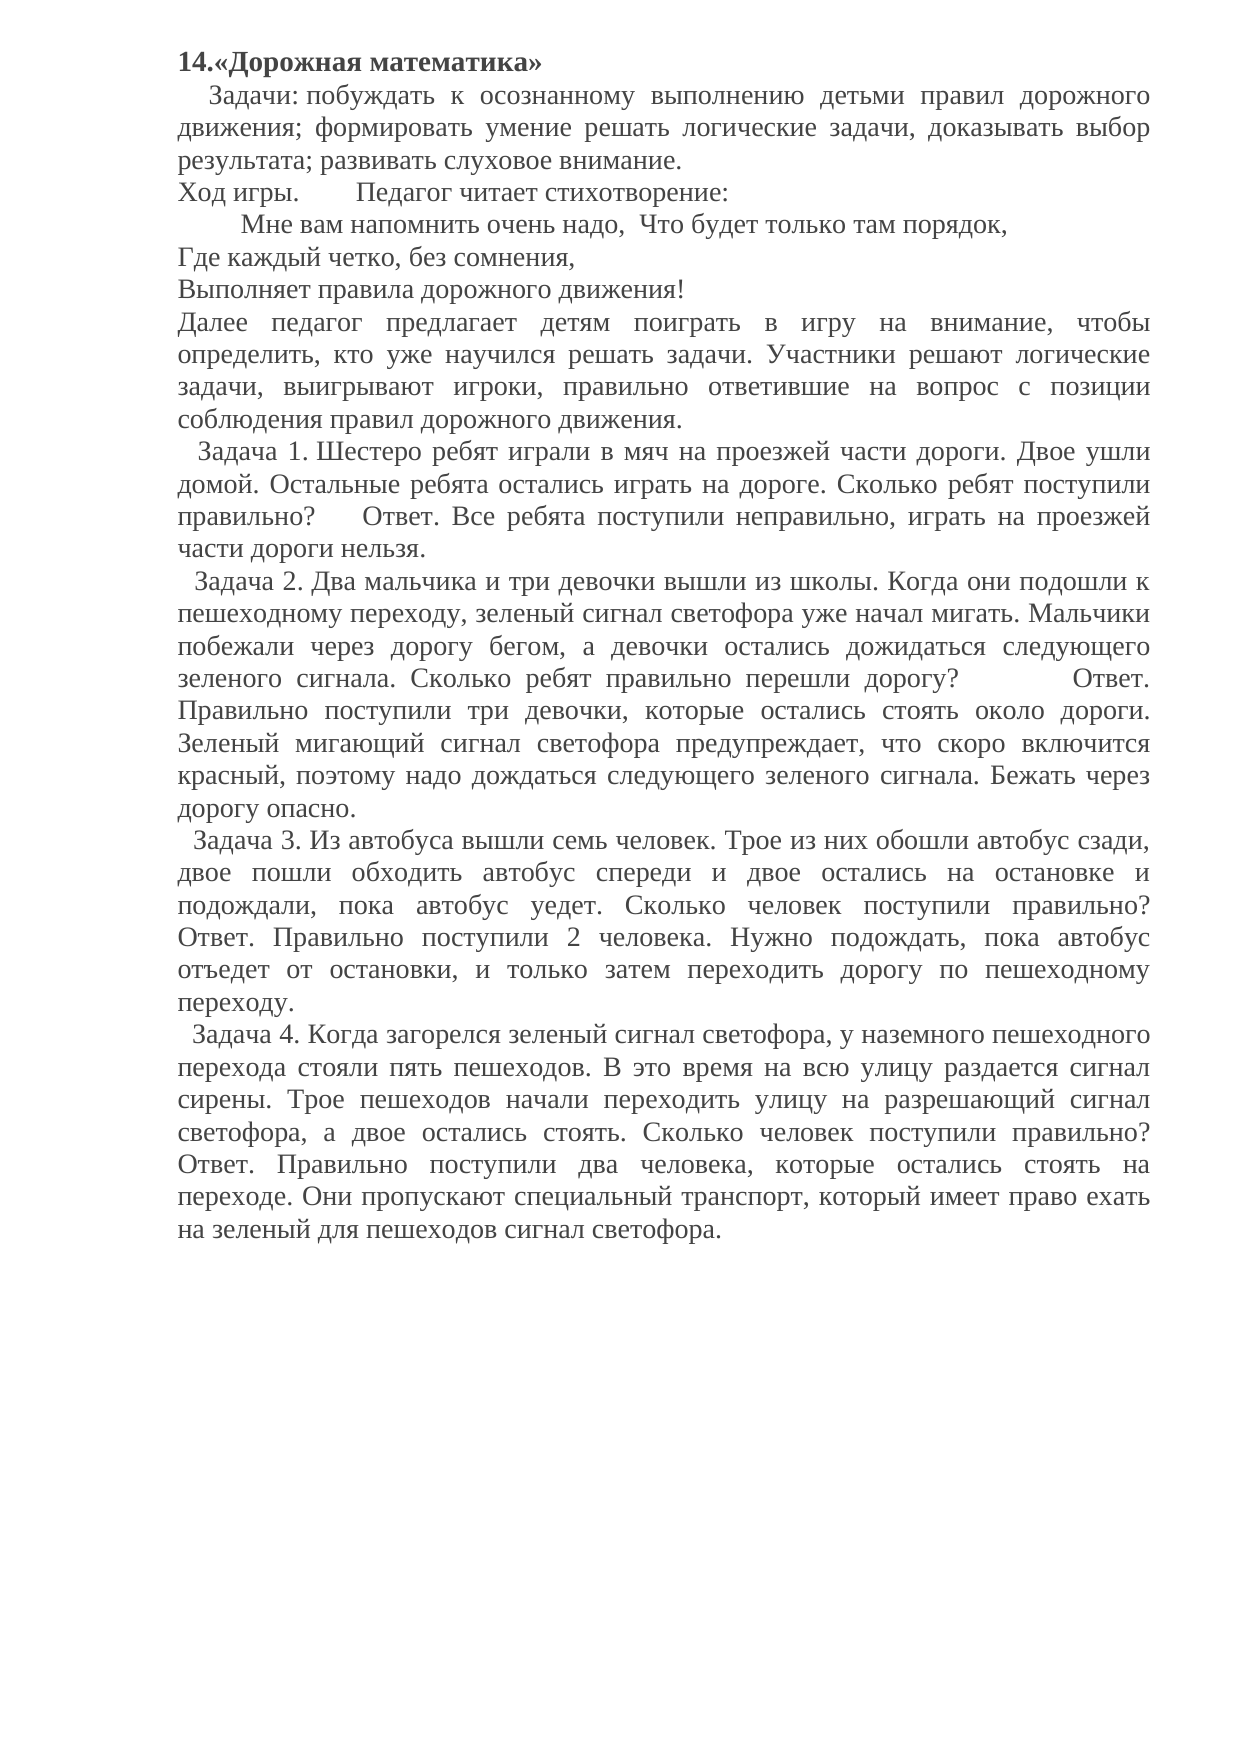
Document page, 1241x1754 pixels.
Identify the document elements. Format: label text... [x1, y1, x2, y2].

text Мне вам напомнить очень надо, Что будет только там порядок, [177, 207, 1152, 240]
text Задачи: побуждать к осознанному выполнению детьми правил дорожного движения; формировать умение решать логические задачи, доказывать выбор результата; развивать слуховое внимание. [177, 78, 1152, 175]
text Задача 4. Когда загорелся зеленый сигнал светофора, у наземного пешеходного перехода стояли пять пешеходов. В это время на всю улицу раздается сигнал сирены. Трое пешеходов начали переходить улицу на разрешающий сигнал светофора, а двое остались стоять. Сколько человек поступили правильно? Ответ. Правильно поступили два человека, которые остались стоять на переходе. Они пропускают специальный транспорт, который имеет право ехать на зеленый для пешеходов сигнал светофора. [177, 1017, 1152, 1244]
text Задача 3. Из автобуса вышли семь человек. Трое из них обошли автобус сзади, двое пошли обходить автобус спереди и двое остались на остановке и подождали, пока автобус уедет. Сколько человек поступили правильно? Ответ. Правильно поступили 2 человека. Нужно подождать, пока автобус отъедет от остановки, и только затем переходить дорогу по пешеходному переходу. [177, 823, 1152, 1017]
text Ход игры. Педагог читает стихотворение: [177, 175, 1152, 207]
text Задача 1. Шестеро ребят играли в мяч на проезжей части дороги. Двое ушли домой. Остальные ребята остались играть на дороге. Сколько ребят поступили правильно? Ответ. Все ребята поступили неправильно, играть на проезжей части дороги нельзя. [177, 434, 1152, 564]
text Выполняет правила дорожного движения! [177, 272, 1152, 305]
text 14.«Дорожная математика» [177, 44, 1152, 78]
text Задача 2. Два мальчика и три девочки вышли из школы. Когда они подошли к пешеходному переходу, зеленый сигнал светофора уже начал мигать. Мальчики побежали через дорогу бегом, а девочки остались дожидаться следующего зеленого сигнала. Сколько ребят правильно перешли дорогу? Ответ. Правильно поступили три девочки, которые остались стоять около дороги. Зеленый мигающий сигнал светофора предупреждает, что скоро включится красный, поэтому надо дождаться следующего зеленого сигнала. Бежать через дорогу опасно. [177, 564, 1152, 823]
text Далее педагог предлагает детям поиграть в игру на внимание, чтобы определить, кто уже научился решать задачи. Участники решают логические задачи, выигрывают игроки, правильно ответившие на вопрос с позиции соблюдения правил дорожного движения. [177, 305, 1152, 434]
text Где каждый четко, без сомнения, [177, 240, 1152, 272]
